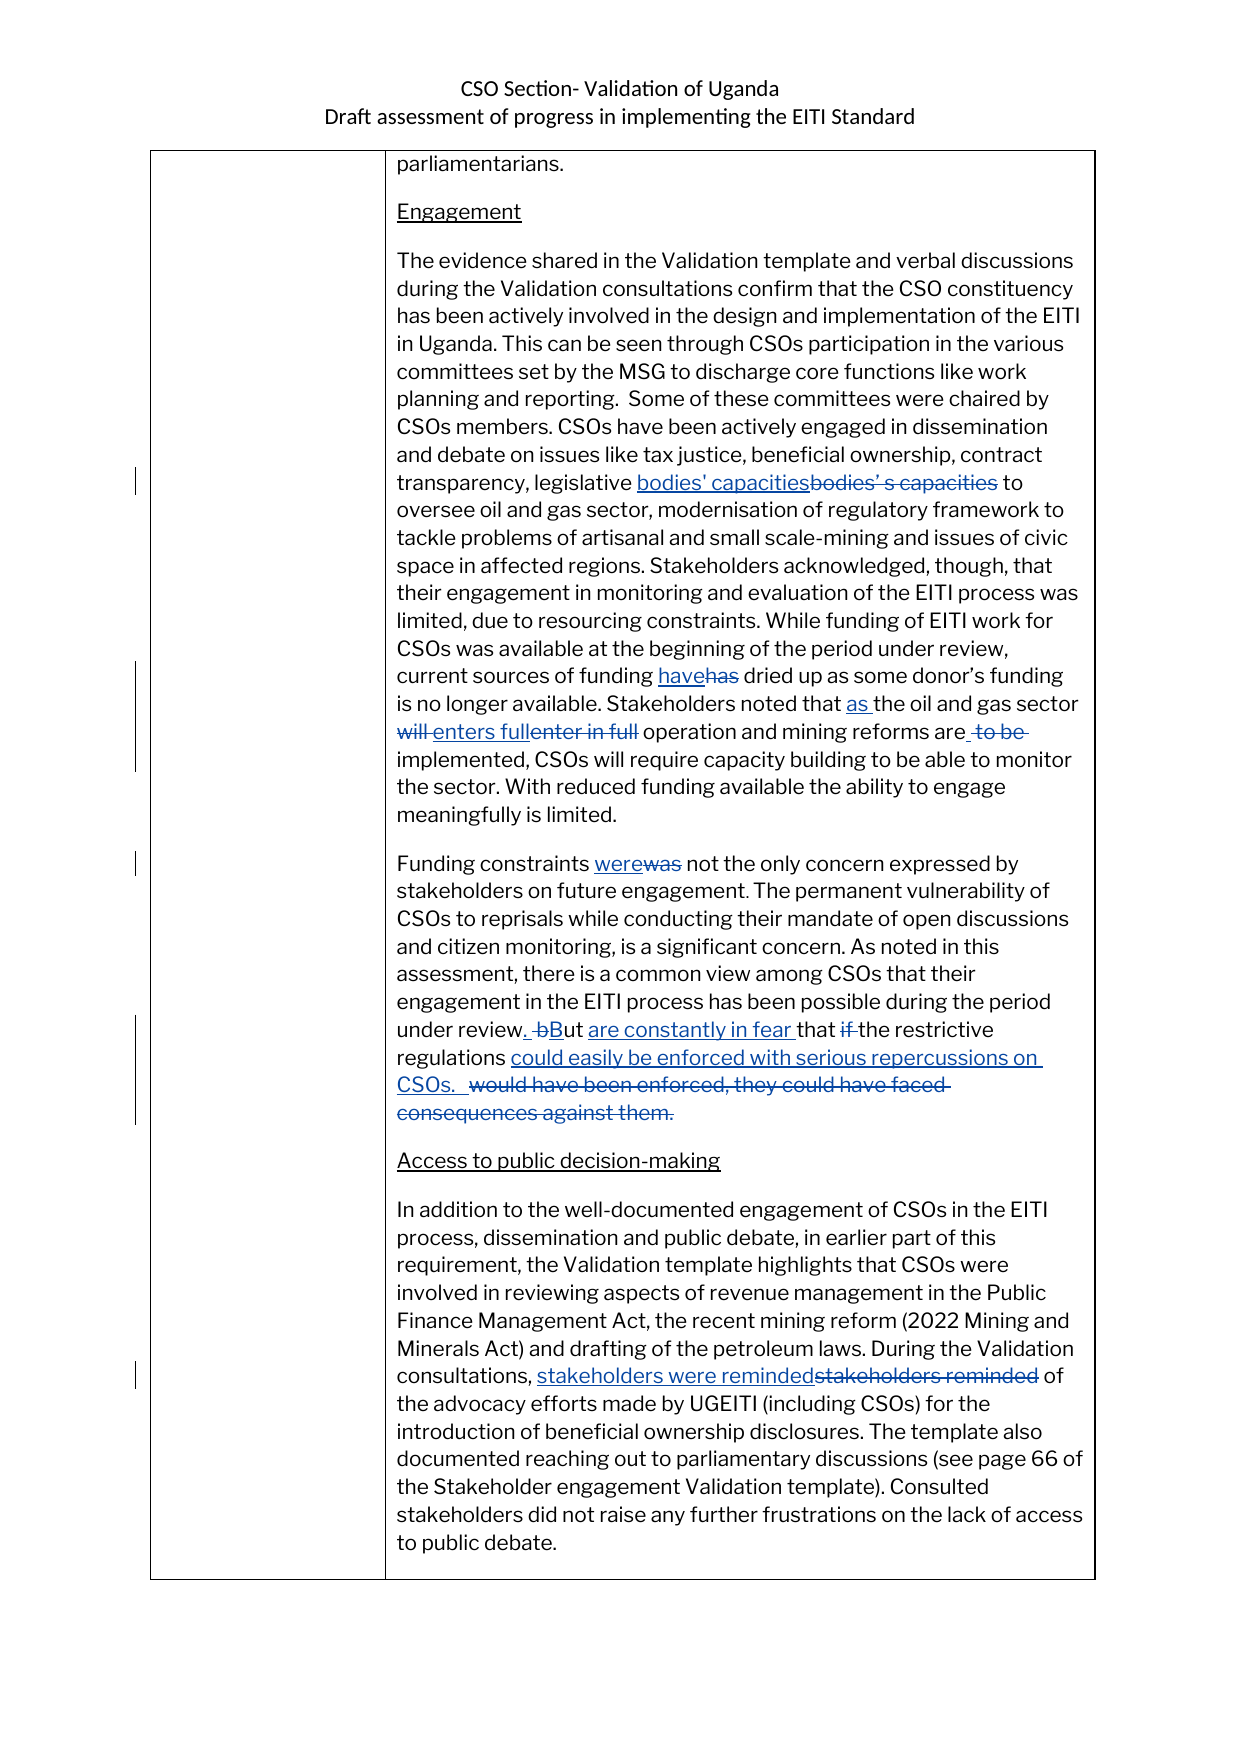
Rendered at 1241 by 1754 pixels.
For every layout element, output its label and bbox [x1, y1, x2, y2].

table_header [151, 151, 385, 1578]
table_header [386, 151, 1094, 1578]
